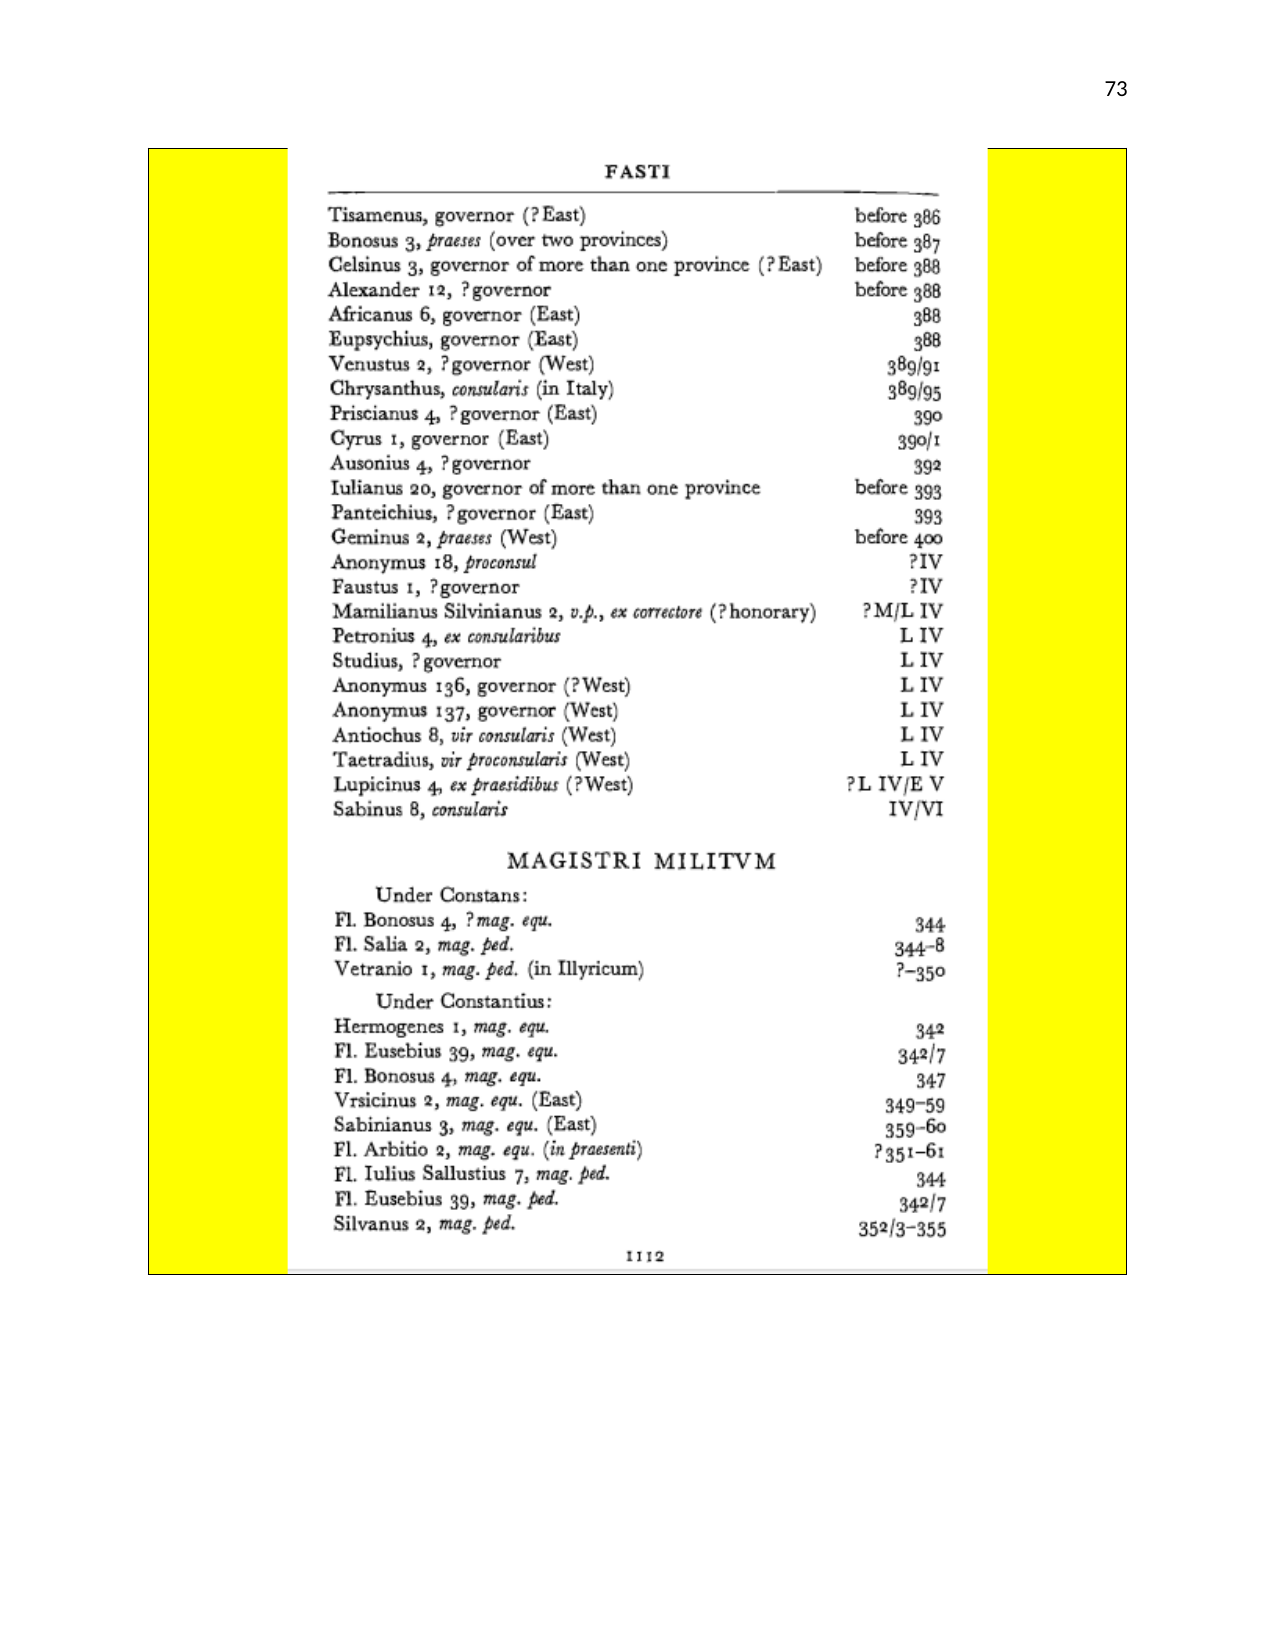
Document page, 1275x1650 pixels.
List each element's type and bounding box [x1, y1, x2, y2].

table_cell [149, 149, 287, 1274]
table_cell [988, 149, 1126, 1274]
picture [287, 148, 988, 1274]
